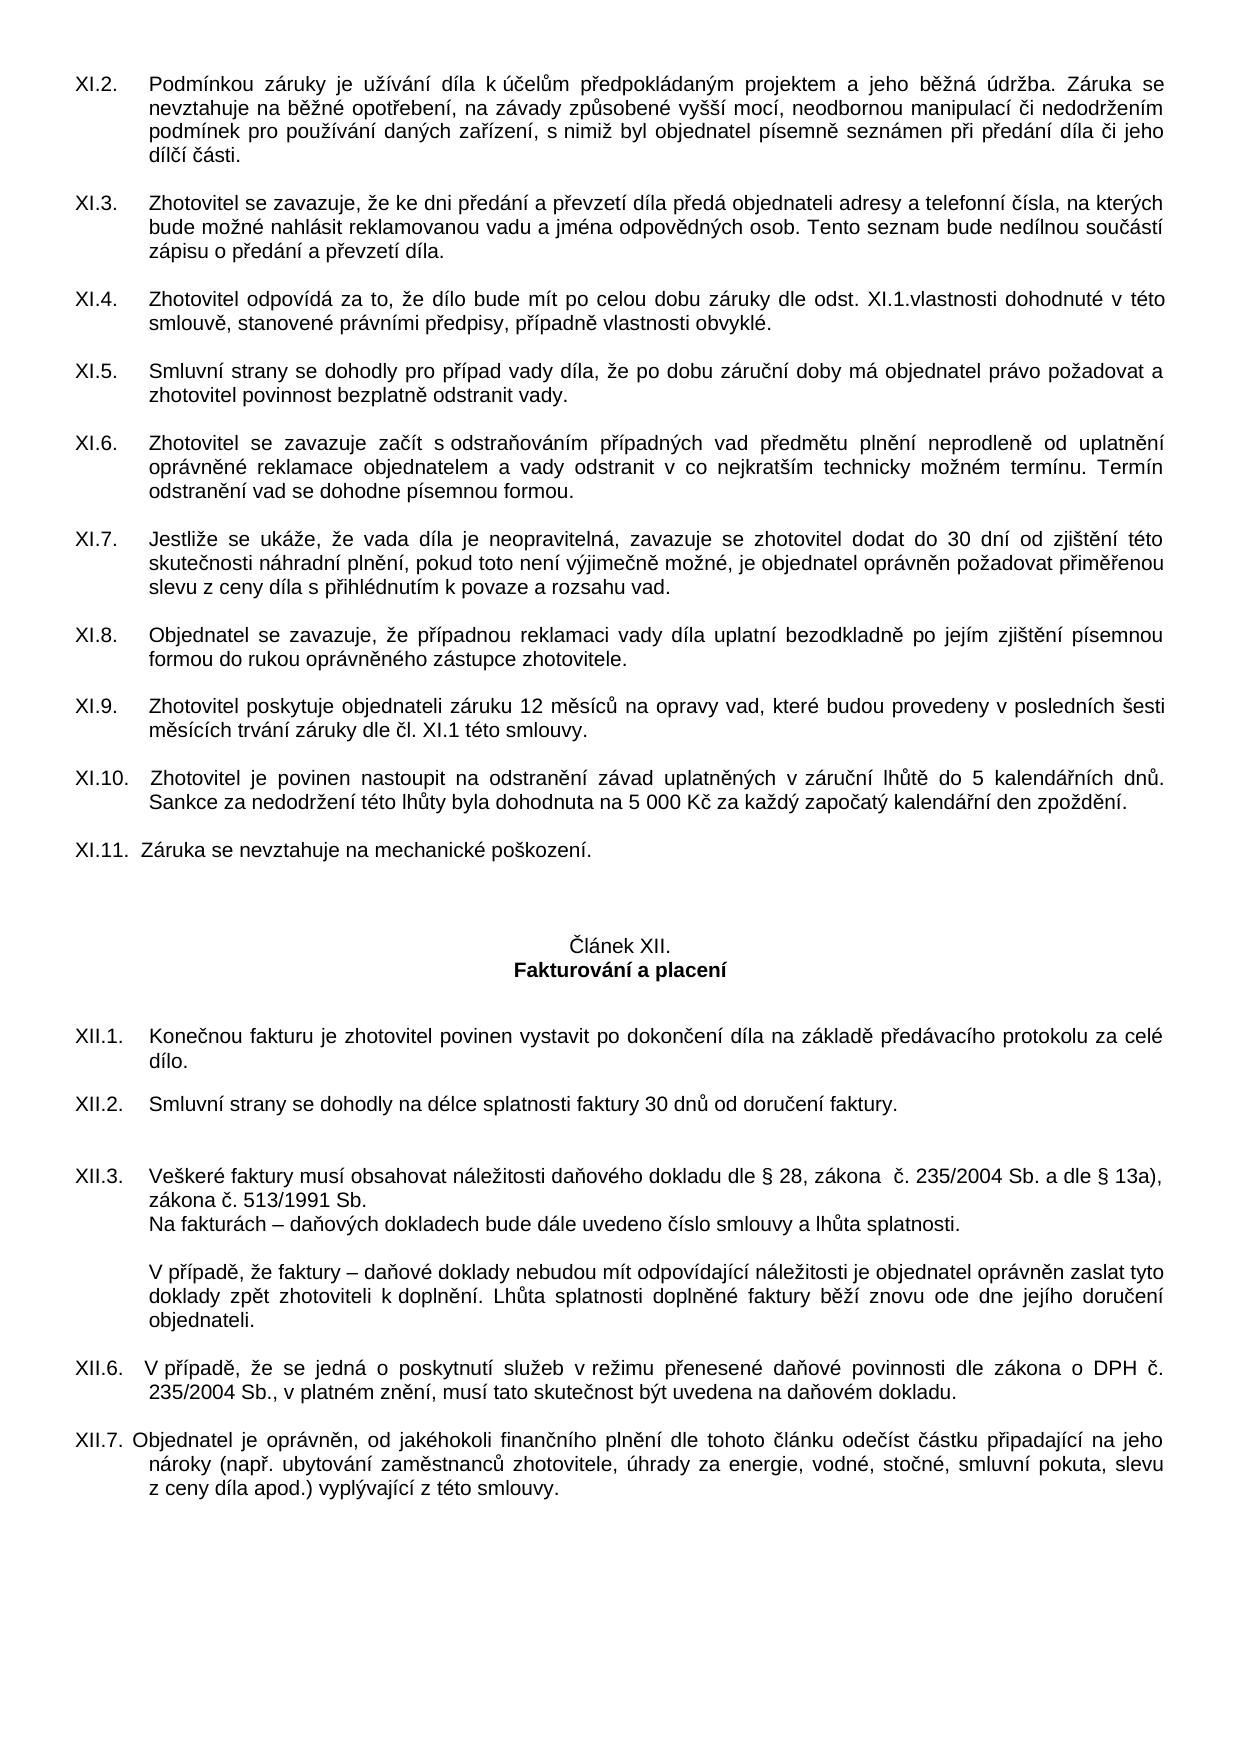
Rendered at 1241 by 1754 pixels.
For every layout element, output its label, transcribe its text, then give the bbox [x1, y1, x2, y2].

text V případě, že faktury – daňové doklady nebudou mít odpovídající náležitosti je objednatel oprávněn zaslat tyto doklady zpět zhotoviteli k doplnění. Lhůta splatnosti doplněné faktury běží znovu ode dne jejího doručení objednateli. [148, 1260, 1165, 1332]
text XI.8. Objednatel se zavazuje, že případnou reklamaci vady díla uplatní bezodkladně po jejím zjištění písemnou formou do rukou oprávněného zástupce zhotovitele. [75, 622, 1165, 670]
text XI.11. Záruka se nevztahuje na mechanické poškození. [75, 838, 1165, 862]
text XI.4. Zhotovitel odpovídá za to, že dílo bude mít po celou dobu záruky dle odst. XI.1.vlastnosti dohodnuté v této smlouvě, stanovené právními předpisy, případně vlastnosti obvyklé. [75, 287, 1165, 335]
text XII.7. Objednatel je oprávněn, od jakéhokoli finančního plnění dle tohoto článku odečíst částku připadající na jeho nároky (např. ubytování zaměstnanců zhotovitele, úhrady za energie, vodné, stočné, smluvní pokuta, slevu z ceny díla apod.) vyplývající z této smlouvy. [75, 1428, 1165, 1500]
text XI.6. Zhotovitel se zavazuje začít s odstraňováním případných vad předmětu plnění neprodleně od uplatnění oprávněné reklamace objednatelem a vady odstranit v co nejkratším technicky možném termínu. Termín odstranění vad se dohodne písemnou formou. [75, 431, 1165, 503]
text Článek XII. [75, 934, 1165, 958]
text XII.1. Konečnou fakturu je zhotovitel povinen vystavit po dokončení díla na základě předávacího protokolu za celé dílo. [75, 1023, 1165, 1073]
text XI.9. Zhotovitel poskytuje objednateli záruku 12 měsíců na opravy vad, které budou provedeny v posledních šesti měsících trvání záruky dle čl. XI.1 této smlouvy. [75, 694, 1165, 742]
text Na fakturách – daňových dokladech bude dále uvedeno číslo smlouvy a lhůta splatnosti. [148, 1212, 1165, 1236]
text XI.2. Podmínkou záruky je užívání díla k účelům předpokládaným projektem a jeho běžná údržba. Záruka se nevztahuje na běžné opotřebení, na závady způsobené vyšší mocí, neodbornou manipulací či nedodržením podmínek pro používání daných zařízení, s nimiž byl objednatel písemně seznámen při předání díla či jeho dílčí části. [75, 71, 1165, 167]
text XII.2. Smluvní strany se dohodly na délce splatnosti faktury 30 dnů od doručení faktury. [75, 1091, 1165, 1115]
text XI.7. Jestliže se ukáže, že vada díla je neopravitelná, zavazuje se zhotovitel dodat do 30 dní od zjištění této skutečnosti náhradní plnění, pokud toto není výjimečně možné, je objednatel oprávněn požadovat přiměřenou slevu z ceny díla s přihlédnutím k povaze a rozsahu vad. [75, 527, 1165, 598]
text XI.5. Smluvní strany se dohodly pro případ vady díla, že po dobu záruční doby má objednatel právo požadovat a zhotovitel povinnost bezplatně odstranit vady. [75, 359, 1165, 407]
text XI.10. Zhotovitel je povinen nastoupit na odstranění závad uplatněných v záruční lhůtě do 5 kalendářních dnů. Sankce za nedodržení této lhůty byla dohodnuta na 5 000 Kč za každý započatý kalendářní den zpoždění. [75, 766, 1165, 814]
text Fakturování a placení [75, 958, 1165, 982]
text XII.3. Veškeré faktury musí obsahovat náležitosti daňového dokladu dle § 28, zákona č. 235/2004 Sb. a dle § 13a), zákona č. 513/1991 Sb. [75, 1164, 1165, 1212]
text XII.6. V případě, že se jedná o poskytnutí služeb v režimu přenesené daňové povinnosti dle zákona o DPH č. 235/2004 Sb., v platném znění, musí tato skutečnost být uvedena na daňovém dokladu. [75, 1356, 1165, 1404]
text XI.3. Zhotovitel se zavazuje, že ke dni předání a převzetí díla předá objednateli adresy a telefonní čísla, na kterých bude možné nahlásit reklamovanou vadu a jména odpovědných osob. Tento seznam bude nedílnou součástí zápisu o předání a převzetí díla. [75, 191, 1165, 263]
